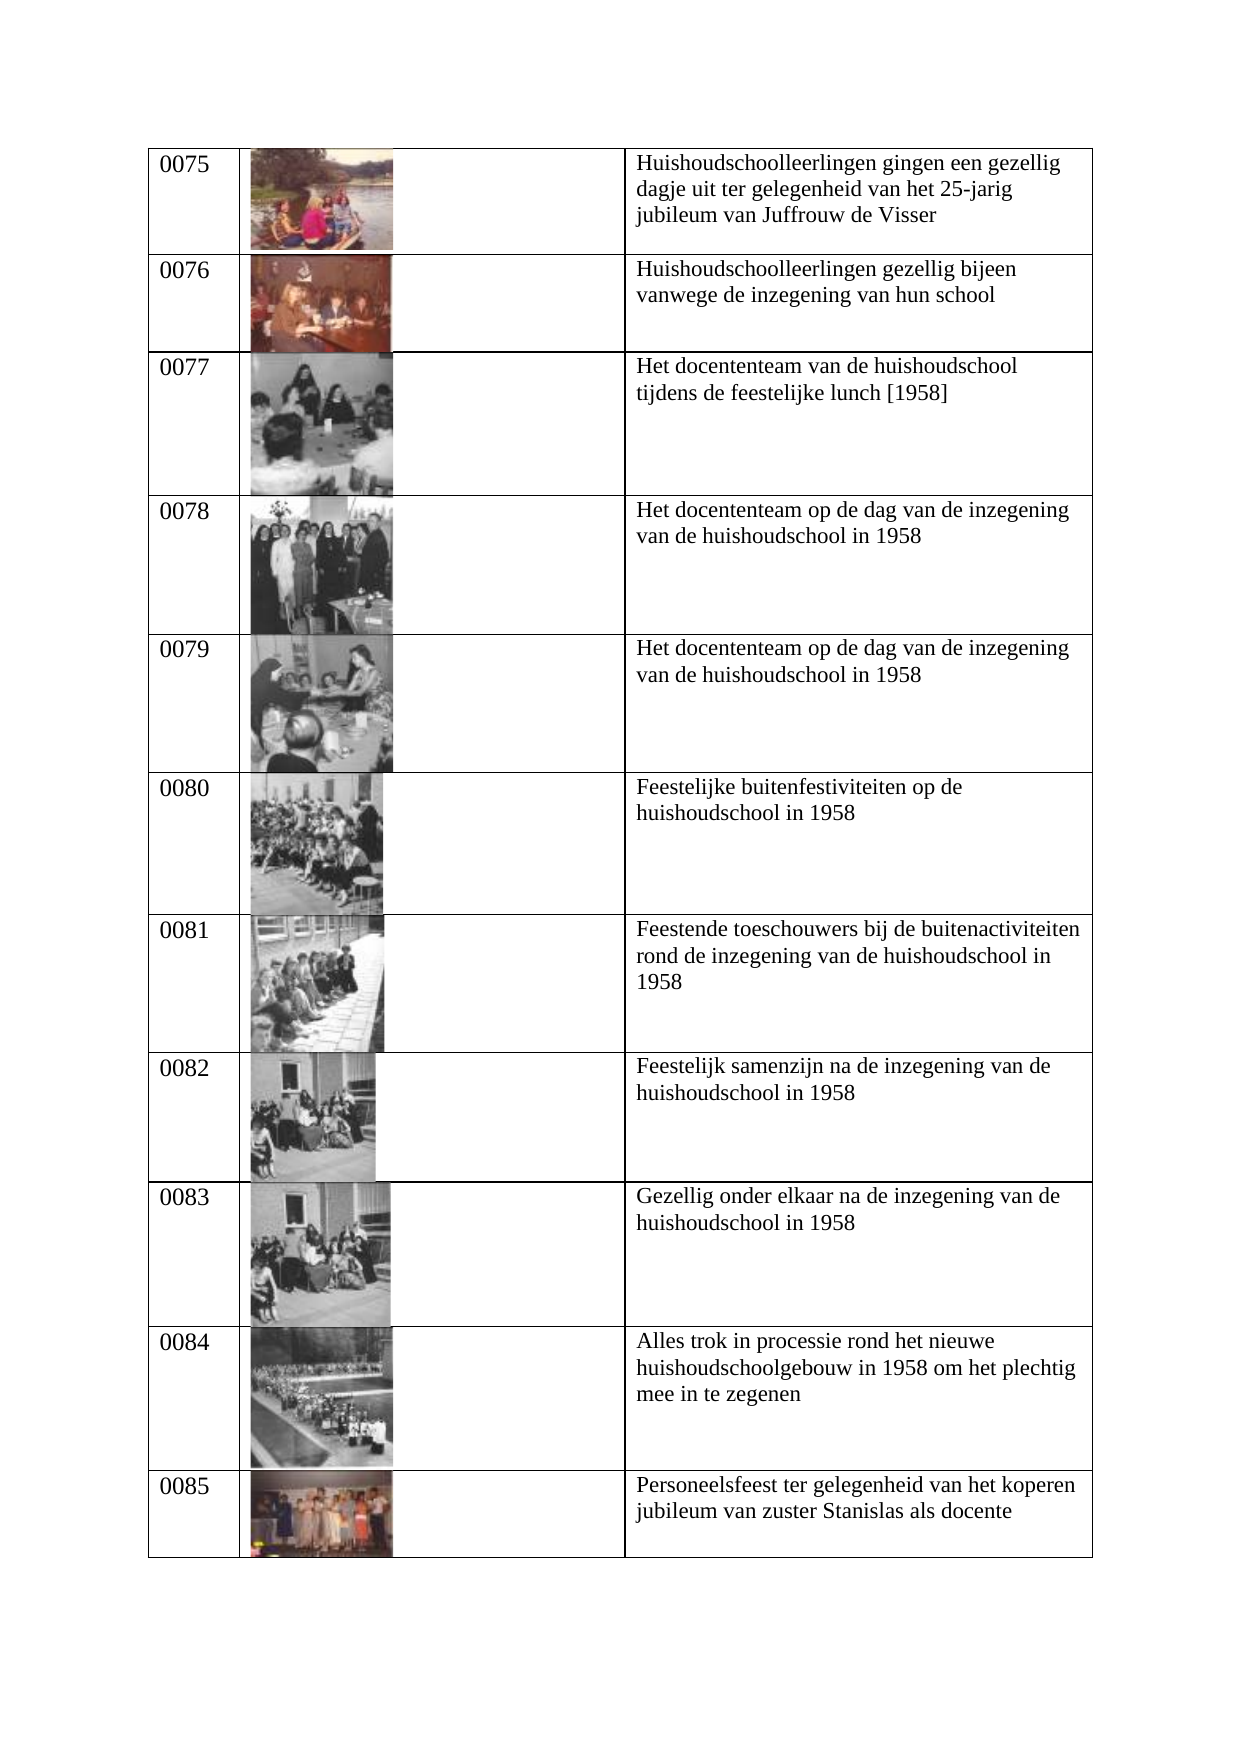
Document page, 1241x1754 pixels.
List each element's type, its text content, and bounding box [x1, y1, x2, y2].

table_cell Huishoudschoolleerlingen gingen een gezellig dagje uit ter gelegenheid van het 25-jarig jubileum van Juffrouw de Visser [626, 149, 1092, 254]
table_cell [240, 1327, 250, 1470]
table_cell [240, 635, 250, 772]
table_cell [240, 255, 250, 351]
table_cell Het docententeam op de dag van de inzegening van de huishoudschool in 1958 [626, 496, 1092, 633]
table_cell Feestelijk samenzijn na de inzegening van de huishoudschool in 1958 [626, 1053, 1092, 1181]
table_cell Feestelijke buitenfestiviteiten op de huishoudschool in 1958 [626, 773, 1092, 914]
table_cell 0075 [149, 149, 239, 254]
table_cell 0077 [149, 353, 239, 495]
table_cell Het docententeam van de huishoudschool tijdens de feestelijke lunch [1958] [626, 353, 1092, 495]
table_cell [376, 1053, 624, 1181]
table_cell 0084 [149, 1327, 239, 1470]
picture [250, 148, 394, 250]
table_cell [240, 496, 250, 633]
picture [250, 255, 394, 495]
table_cell [391, 1183, 624, 1326]
table_cell Huishoudschoolleerlingen gezellig bijeen vanwege de inzegening van hun school [626, 255, 1092, 351]
table_cell [240, 353, 250, 495]
table_cell Personeelsfeest ter gelegenheid van het koperen jubileum van zuster Stanislas als docente [626, 1471, 1092, 1557]
table_cell [240, 149, 624, 254]
table_cell [394, 1327, 624, 1470]
table_cell Feestende toeschouwers bij de buitenactiviteiten rond de inzegening van de huishoudschool in 1958 [626, 915, 1092, 1052]
table_cell [240, 1183, 250, 1326]
table_cell [384, 773, 624, 914]
table_cell 0082 [149, 1053, 239, 1181]
table_cell [240, 915, 250, 1052]
table_cell 0078 [149, 496, 239, 633]
table_cell [240, 1471, 250, 1557]
table_cell [394, 635, 624, 772]
table_cell [240, 1053, 250, 1181]
table_cell Alles trok in processie rond het nieuwe huishoudschoolgebouw in 1958 om het plechtig mee in te zegenen [626, 1327, 1092, 1470]
table_cell 0085 [149, 1471, 239, 1557]
table_cell [394, 496, 624, 633]
table_cell [394, 255, 624, 351]
table_cell [240, 773, 250, 914]
table_cell 0079 [149, 635, 239, 772]
table_cell 0076 [149, 255, 239, 351]
table_cell 0083 [149, 1183, 239, 1326]
table_cell [385, 915, 624, 1052]
picture [250, 496, 394, 772]
table_cell [394, 1471, 624, 1557]
table_cell Gezellig onder elkaar na de inzegening van de huishoudschool in 1958 [626, 1183, 1092, 1326]
picture [250, 773, 394, 1557]
table_cell 0080 [149, 773, 239, 914]
table_cell Het docententeam op de dag van de inzegening van de huishoudschool in 1958 [626, 635, 1092, 772]
table_cell 0081 [149, 915, 239, 1052]
table_cell [394, 353, 624, 495]
